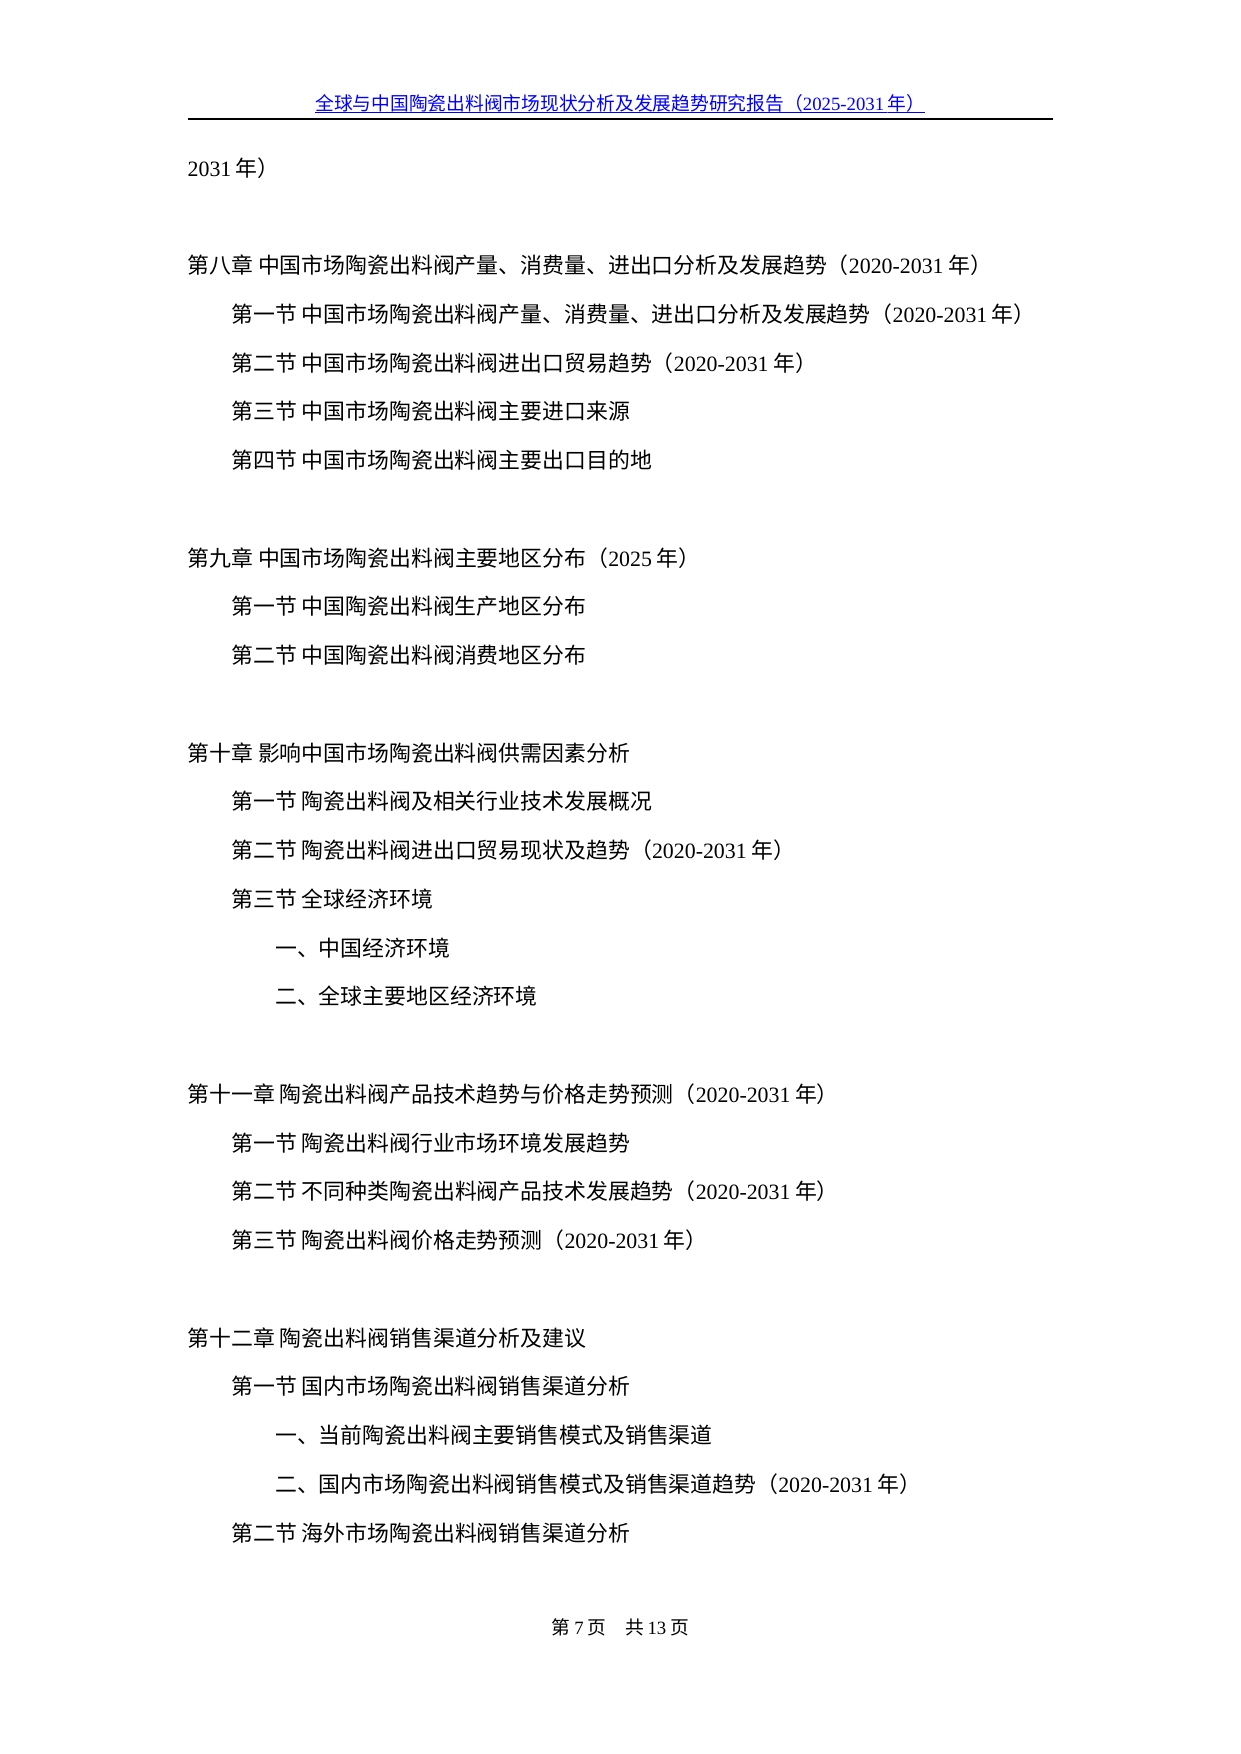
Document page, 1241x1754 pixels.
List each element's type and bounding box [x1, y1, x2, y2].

text [187, 150, 1053, 1548]
